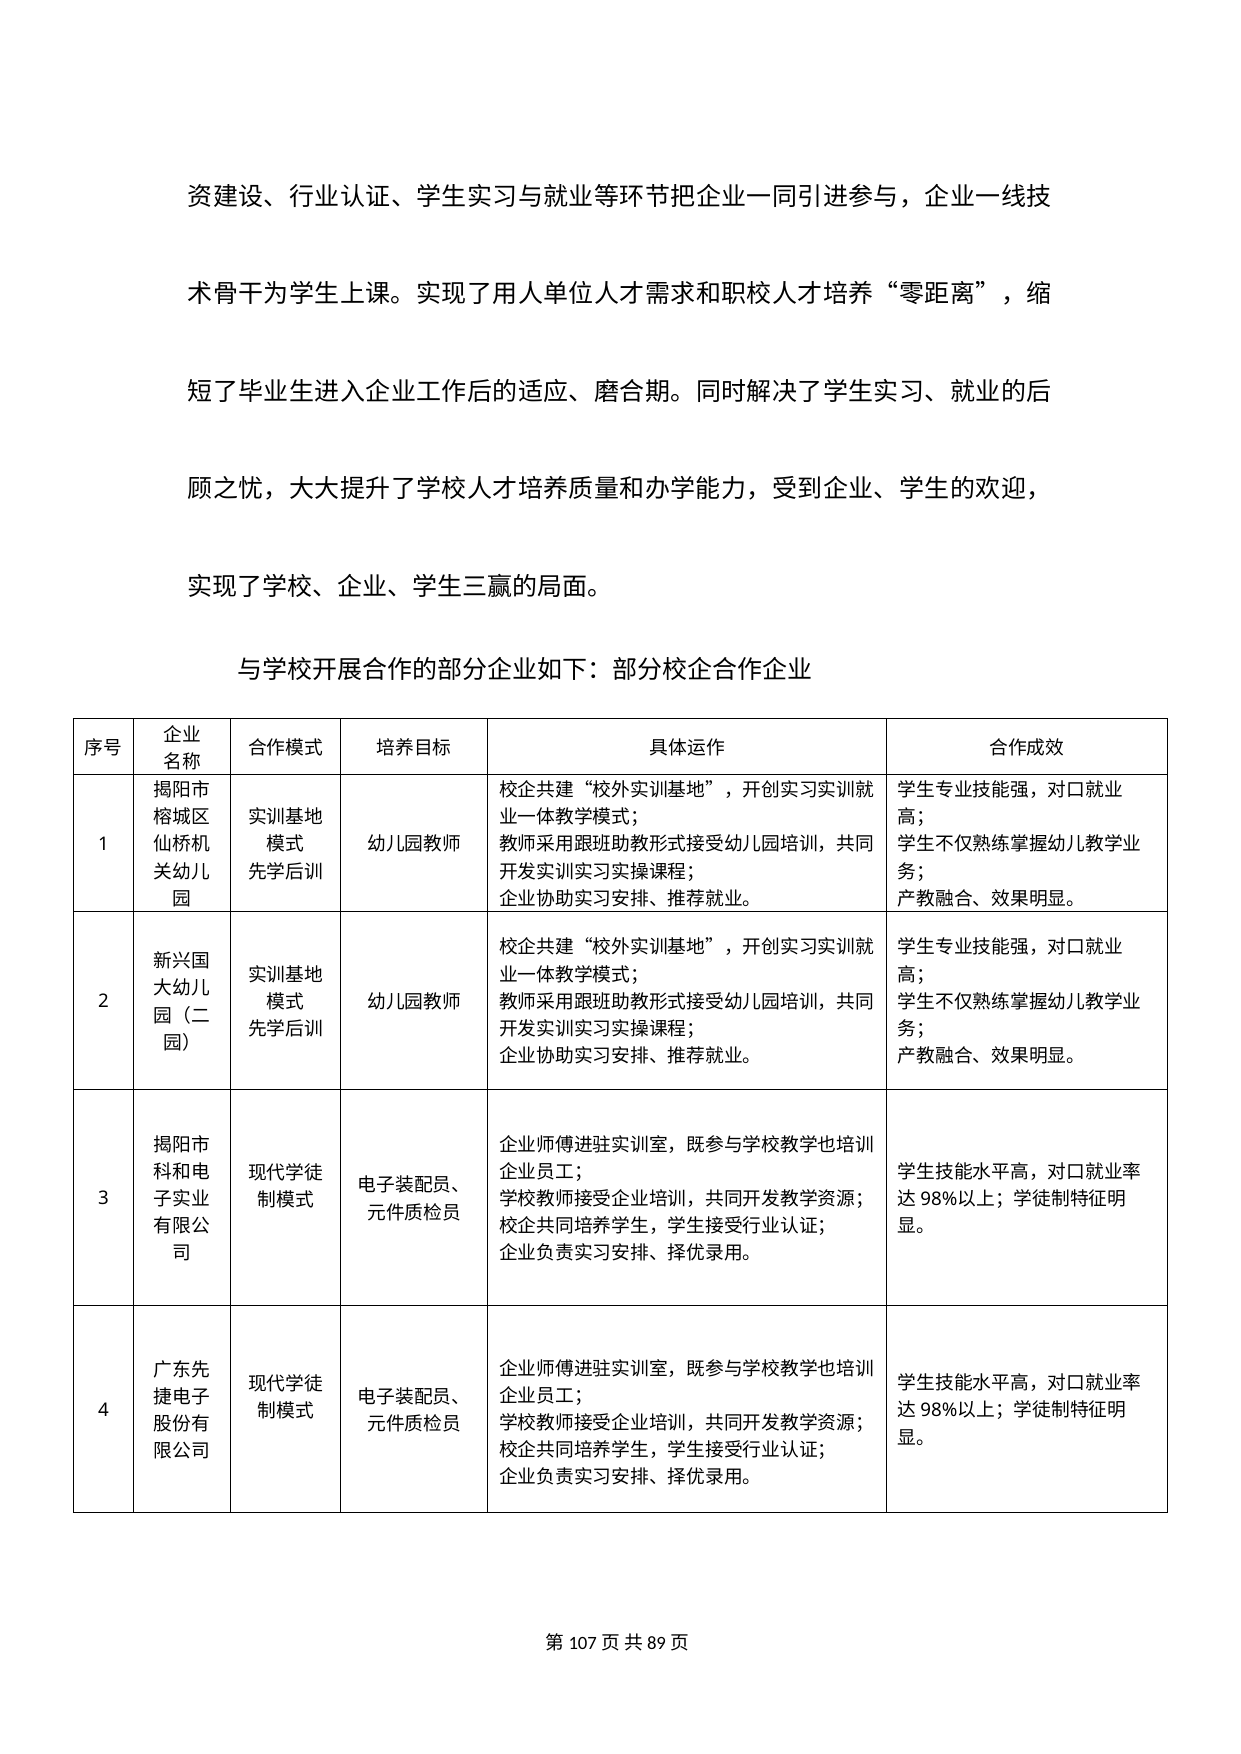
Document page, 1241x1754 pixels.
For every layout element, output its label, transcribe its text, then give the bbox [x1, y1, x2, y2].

table_cell 学生专业技能强，对口就业高； 学生不仅熟练掌握幼儿教学业务； 产教融合、效果明显。 [887, 775, 1167, 911]
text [187, 162, 1053, 617]
table_cell 电子装配员、元件质检员 [341, 1306, 487, 1512]
table_cell 实训基地 模式 先学后训 [231, 912, 340, 1089]
table_cell 企业师傅进驻实训室，既参与学校教学也培训企业员工； 学校教师接受企业培训，共同开发教学资源； 校企共同培养学生，学生接受行业认证； 企业负责实习安排、择优录用。 [488, 1306, 886, 1512]
table_cell 学生技能水平高，对口就业率达98%以上；学徒制特征明显。 [887, 1090, 1167, 1305]
table_cell 实训基地 模式 先学后训 [231, 775, 340, 911]
table_header 具体运作 [488, 719, 886, 774]
table_cell 4 [74, 1306, 133, 1512]
table_cell 学生技能水平高，对口就业率达98%以上；学徒制特征明显。 [887, 1306, 1167, 1512]
table_cell 3 [74, 1090, 133, 1305]
table_header 企业 名称 [134, 719, 230, 774]
table_cell 现代学徒制模式 [231, 1090, 340, 1305]
table_cell 新兴国大幼儿园（二园） [134, 912, 230, 1089]
table_cell 幼儿园教师 [341, 775, 487, 911]
table_cell 校企共建“校外实训基地”，开创实习实训就业一体教学模式； 教师采用跟班助教形式接受幼儿园培训，共同开发实训实习实操课程； 企业协助实习安排、推荐就业。 [488, 912, 886, 1089]
table_cell 揭阳市榕城区仙桥机关幼儿园 [134, 775, 230, 911]
table_cell 揭阳市科和电子实业有限公司 [134, 1090, 230, 1305]
table_header 合作模式 [231, 719, 340, 774]
table_header 序号 [74, 719, 133, 774]
table_cell 广东先捷电子股份有限公司 [134, 1306, 230, 1512]
table_cell 电子装配员、元件质检员 [341, 1090, 487, 1305]
table_cell 幼儿园教师 [341, 912, 487, 1089]
table_cell 现代学徒制模式 [231, 1306, 340, 1512]
table_header 培养目标 [341, 719, 487, 774]
table_header 合作成效 [887, 719, 1167, 774]
table_cell 1 [74, 775, 133, 911]
table_cell 学生专业技能强，对口就业高； 学生不仅熟练掌握幼儿教学业务； 产教融合、效果明显。 [887, 912, 1167, 1089]
text 与学校开展合作的部分企业如下：部分校企合作企业 [187, 635, 1053, 700]
table_cell 2 [74, 912, 133, 1089]
table_cell 校企共建“校外实训基地”，开创实习实训就业一体教学模式； 教师采用跟班助教形式接受幼儿园培训，共同开发实训实习实操课程； 企业协助实习安排、推荐就业。 [488, 775, 886, 911]
table_cell 企业师傅进驻实训室，既参与学校教学也培训企业员工； 学校教师接受企业培训，共同开发教学资源； 校企共同培养学生，学生接受行业认证； 企业负责实习安排、择优录用。 [488, 1090, 886, 1305]
